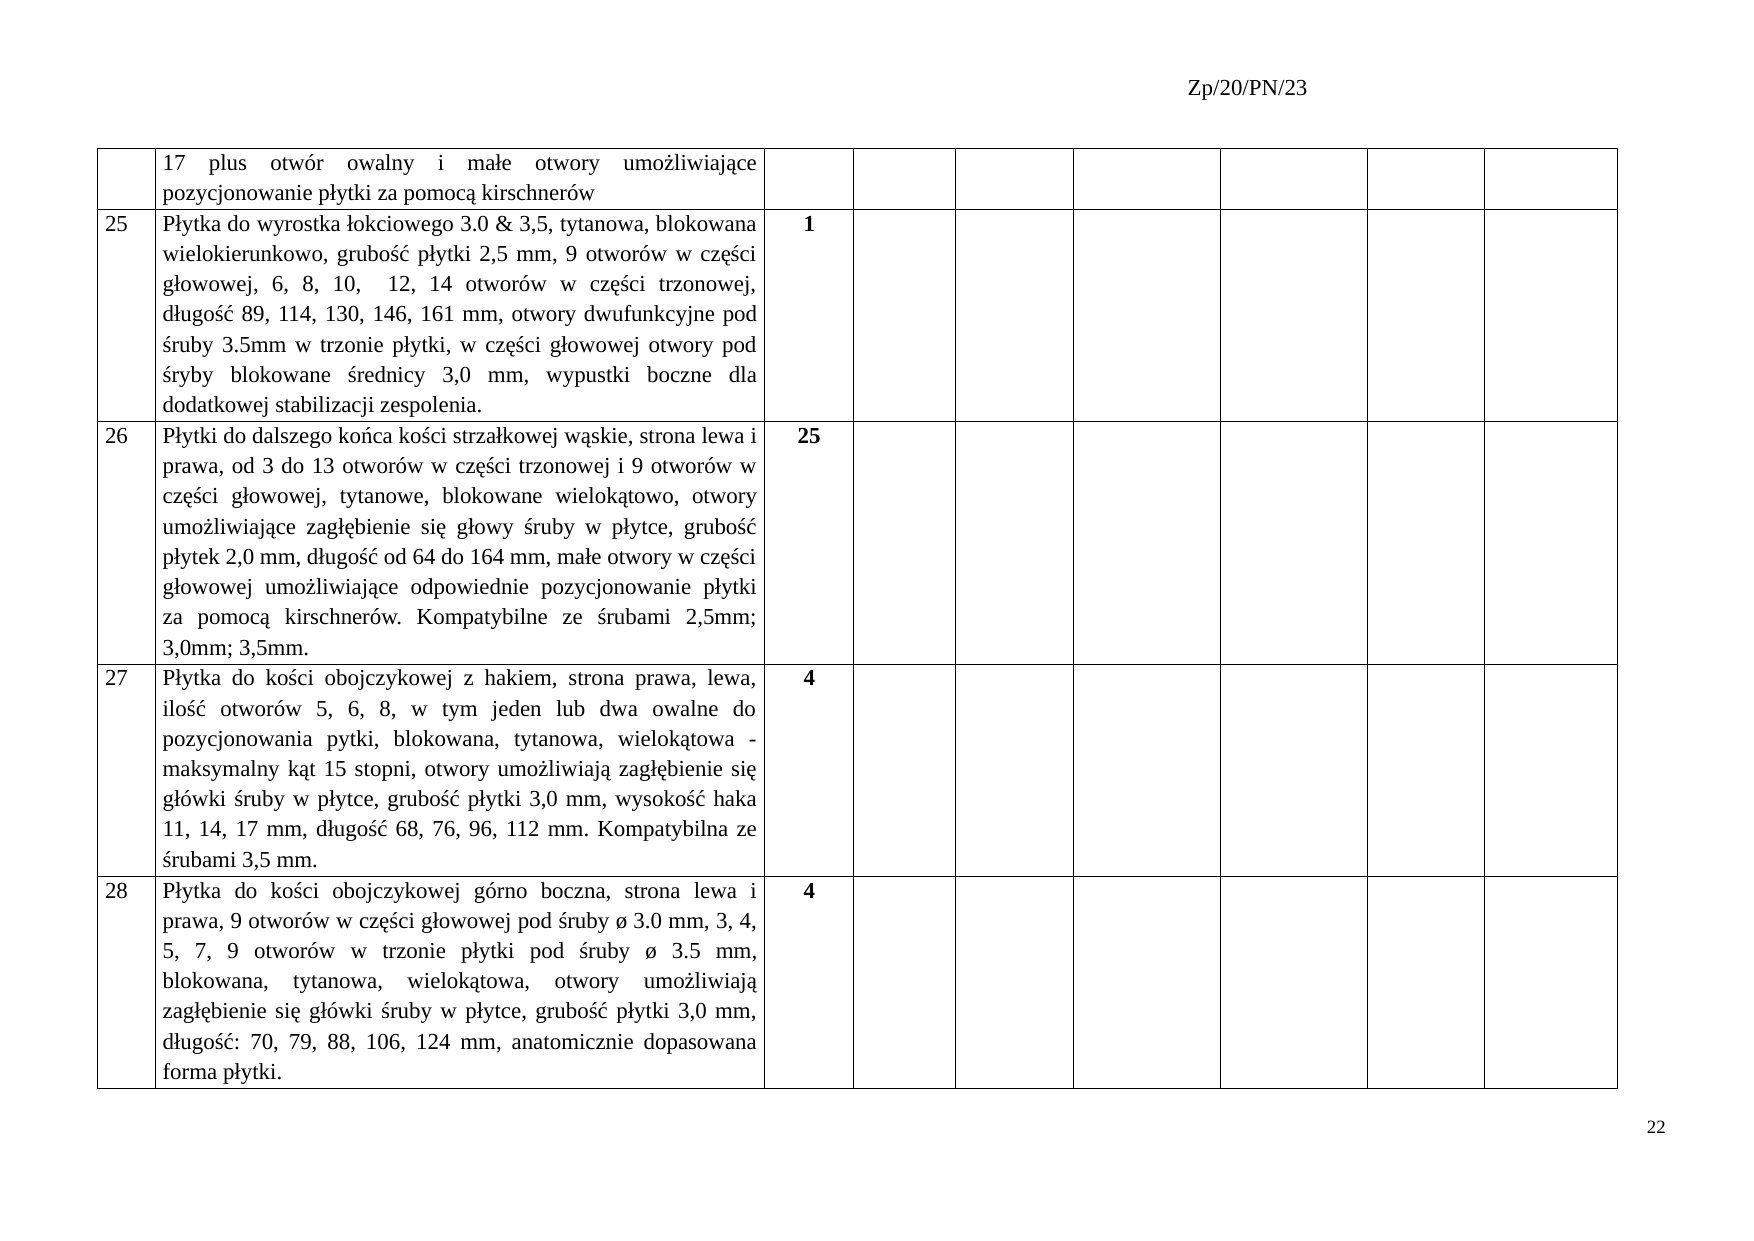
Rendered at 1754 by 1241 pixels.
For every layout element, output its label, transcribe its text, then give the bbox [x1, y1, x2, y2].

table_cell [854, 665, 955, 876]
table_cell [1074, 877, 1220, 1088]
table_cell Płytka do kości obojczykowej górno boczna, strona lewa i prawa, 9 otworów w części głowowej pod śruby ø 3.0 mm, 3, 4, 5, 7, 9 otworów w trzonie płytki pod śruby ø 3.5 mm, blokowana, tytanowa, wielokątowa, otwory umożliwiają zagłębienie się główki śruby w płytce, grubość płytki 3,0 mm, długość: 70, 79, 88, 106, 124 mm, anatomicznie dopasowana forma płytki. [156, 877, 764, 1088]
table_cell [1368, 149, 1484, 209]
table_cell [1074, 665, 1220, 876]
table_cell Płytka do wyrostka łokciowego 3.0 & 3,5, tytanowa, blokowana wielokierunkowo, grubość płytki 2,5 mm, 9 otworów w części głowowej, 6, 8, 10, 12, 14 otworów w części trzonowej, długość 89, 114, 130, 146, 161 mm, otwory dwufunkcyjne pod śruby 3.5mm w trzonie płytki, w części głowowej otwory pod śryby blokowane średnicy 3,0 mm, wypustki boczne dla dodatkowej stabilizacji zespolenia. [156, 210, 764, 421]
table_cell [854, 210, 955, 421]
table_cell [1221, 422, 1367, 663]
table_cell [1074, 422, 1220, 663]
table_cell 4 [765, 665, 853, 876]
table_cell 1 [765, 210, 853, 421]
table_cell 26 [98, 422, 155, 663]
table_cell [1368, 665, 1484, 876]
table_cell [1368, 877, 1484, 1088]
table_cell [1074, 149, 1220, 209]
table_cell [956, 877, 1073, 1088]
table_cell [1221, 149, 1367, 209]
table_cell [1485, 210, 1617, 421]
table_cell [1074, 210, 1220, 421]
table_cell 25 [765, 422, 853, 663]
table_cell [854, 149, 955, 209]
table_cell [1221, 210, 1367, 421]
table_cell [1368, 210, 1484, 421]
table_cell [956, 149, 1073, 209]
table_cell [1485, 665, 1617, 876]
table_cell 3 [765, 149, 853, 209]
table_cell [956, 422, 1073, 663]
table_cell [156, 149, 764, 209]
table_cell 27 [98, 665, 155, 876]
table_cell [956, 210, 1073, 421]
table_cell [1221, 877, 1367, 1088]
table_cell 28 [98, 877, 155, 1088]
table_cell [854, 877, 955, 1088]
table_cell 24 [98, 149, 155, 209]
table_cell [956, 665, 1073, 876]
table_cell 25 [98, 210, 155, 421]
table_cell [1485, 422, 1617, 663]
table_cell Płytka do kości obojczykowej z hakiem, strona prawa, lewa, ilość otworów 5, 6, 8, w tym jeden lub dwa owalne do pozycjonowania pytki, blokowana, tytanowa, wielokątowa - maksymalny kąt 15 stopni, otwory umożliwiają zagłębienie się główki śruby w płytce, grubość płytki 3,0 mm, wysokość haka 11, 14, 17 mm, długość 68, 76, 96, 112 mm. Kompatybilna ze śrubami 3,5 mm. [156, 665, 764, 876]
table_cell 4 [765, 877, 853, 1088]
table_cell [1221, 665, 1367, 876]
table_cell [1485, 149, 1617, 209]
table_cell [1368, 422, 1484, 663]
table_cell [854, 422, 955, 663]
table_cell [1485, 877, 1617, 1088]
table_cell Płytki do dalszego końca kości strzałkowej wąskie, strona lewa i prawa, od 3 do 13 otworów w części trzonowej i 9 otworów w części głowowej, tytanowe, blokowane wielokątowo, otwory umożliwiające zagłębienie się głowy śruby w płytce, grubość płytek 2,0 mm, długość od 64 do 164 mm, małe otwory w części głowowej umożliwiające odpowiednie pozycjonowanie płytki za pomocą kirschnerów. Kompatybilne ze śrubami 2,5mm; 3,0mm; 3,5mm. [156, 422, 764, 663]
